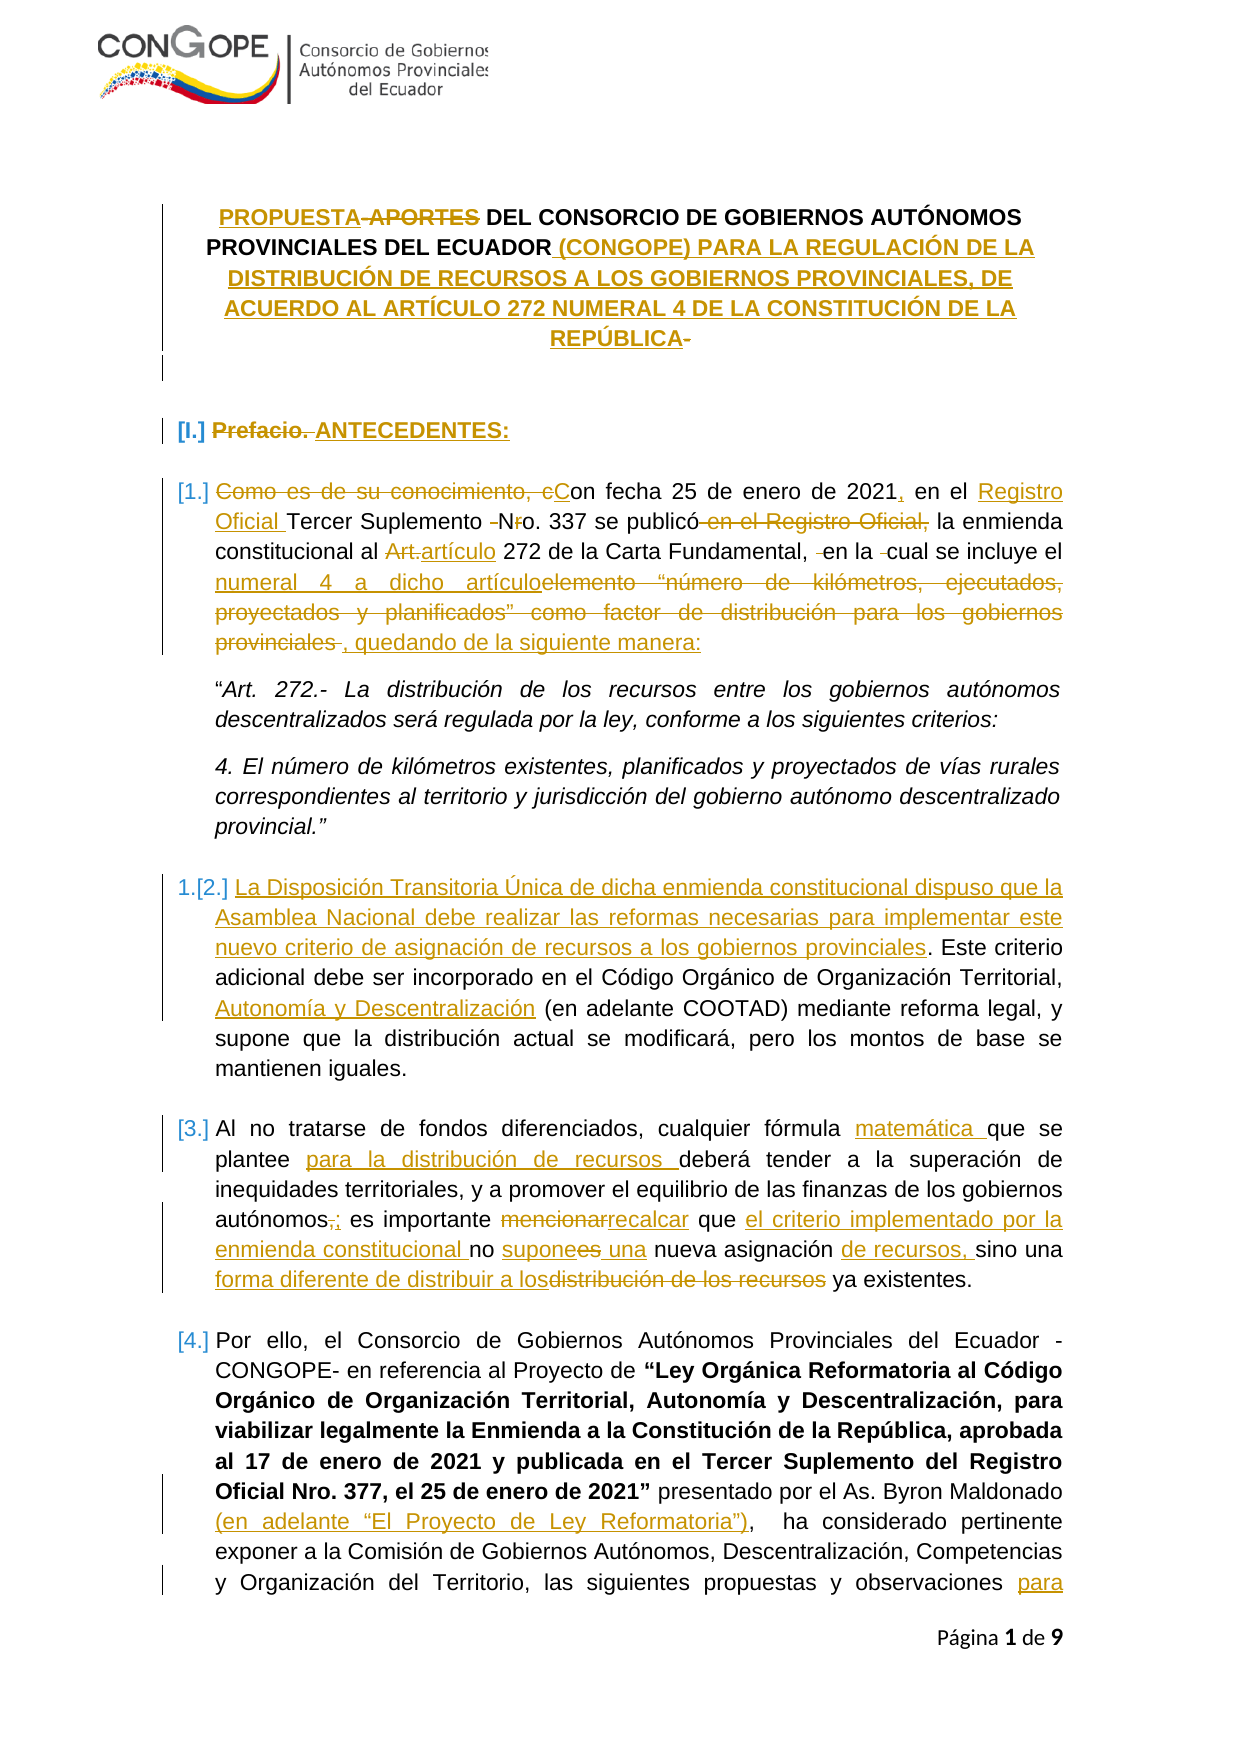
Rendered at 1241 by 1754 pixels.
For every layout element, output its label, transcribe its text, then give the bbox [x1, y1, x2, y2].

list 4. El número de kilómetros existentes, planificados y proyectados de vías rurales correspondientes al territorio y jurisdicción del gobierno autónomo descentralizado provincial.” [215, 753, 1063, 840]
text DEL CONSORCIO DE GOBIERNOS AUTÓNOMOS PROVINCIALES DEL ECUADOR [177, 204, 1063, 351]
text “Art. 272.- La distribución de los recursos entre los gobiernos autónomos descentralizados será regulada por la ley, conforme a los siguientes criterios: [215, 676, 1063, 732]
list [177, 1327, 1063, 1595]
list on fecha 25 de enero de 2021 en el Tercer Suplemento No. 337 se publicó la enmienda constitucional al 272 de la Carta Fundamental, en la cual se incluye el [177, 478, 1063, 655]
list Al no tratarse de fondos diferenciados, cualquier fórmula que se plantee deberá tender a la superación de inequidades territoriales, y a promover el equilibrio de las finanzas de los gobiernos autónomos es importante que no nueva asignación sino una ya existentes. [177, 1115, 1063, 1293]
list . Este criterio adicional debe ser incorporado en el Código Orgánico de Organización Territorial, (en adelante COOTAD) mediante reforma legal, y supone que la distribución actual se modificará, pero los montos de base se mantienen iguales. [177, 874, 1063, 1081]
picture [97, 25, 488, 103]
